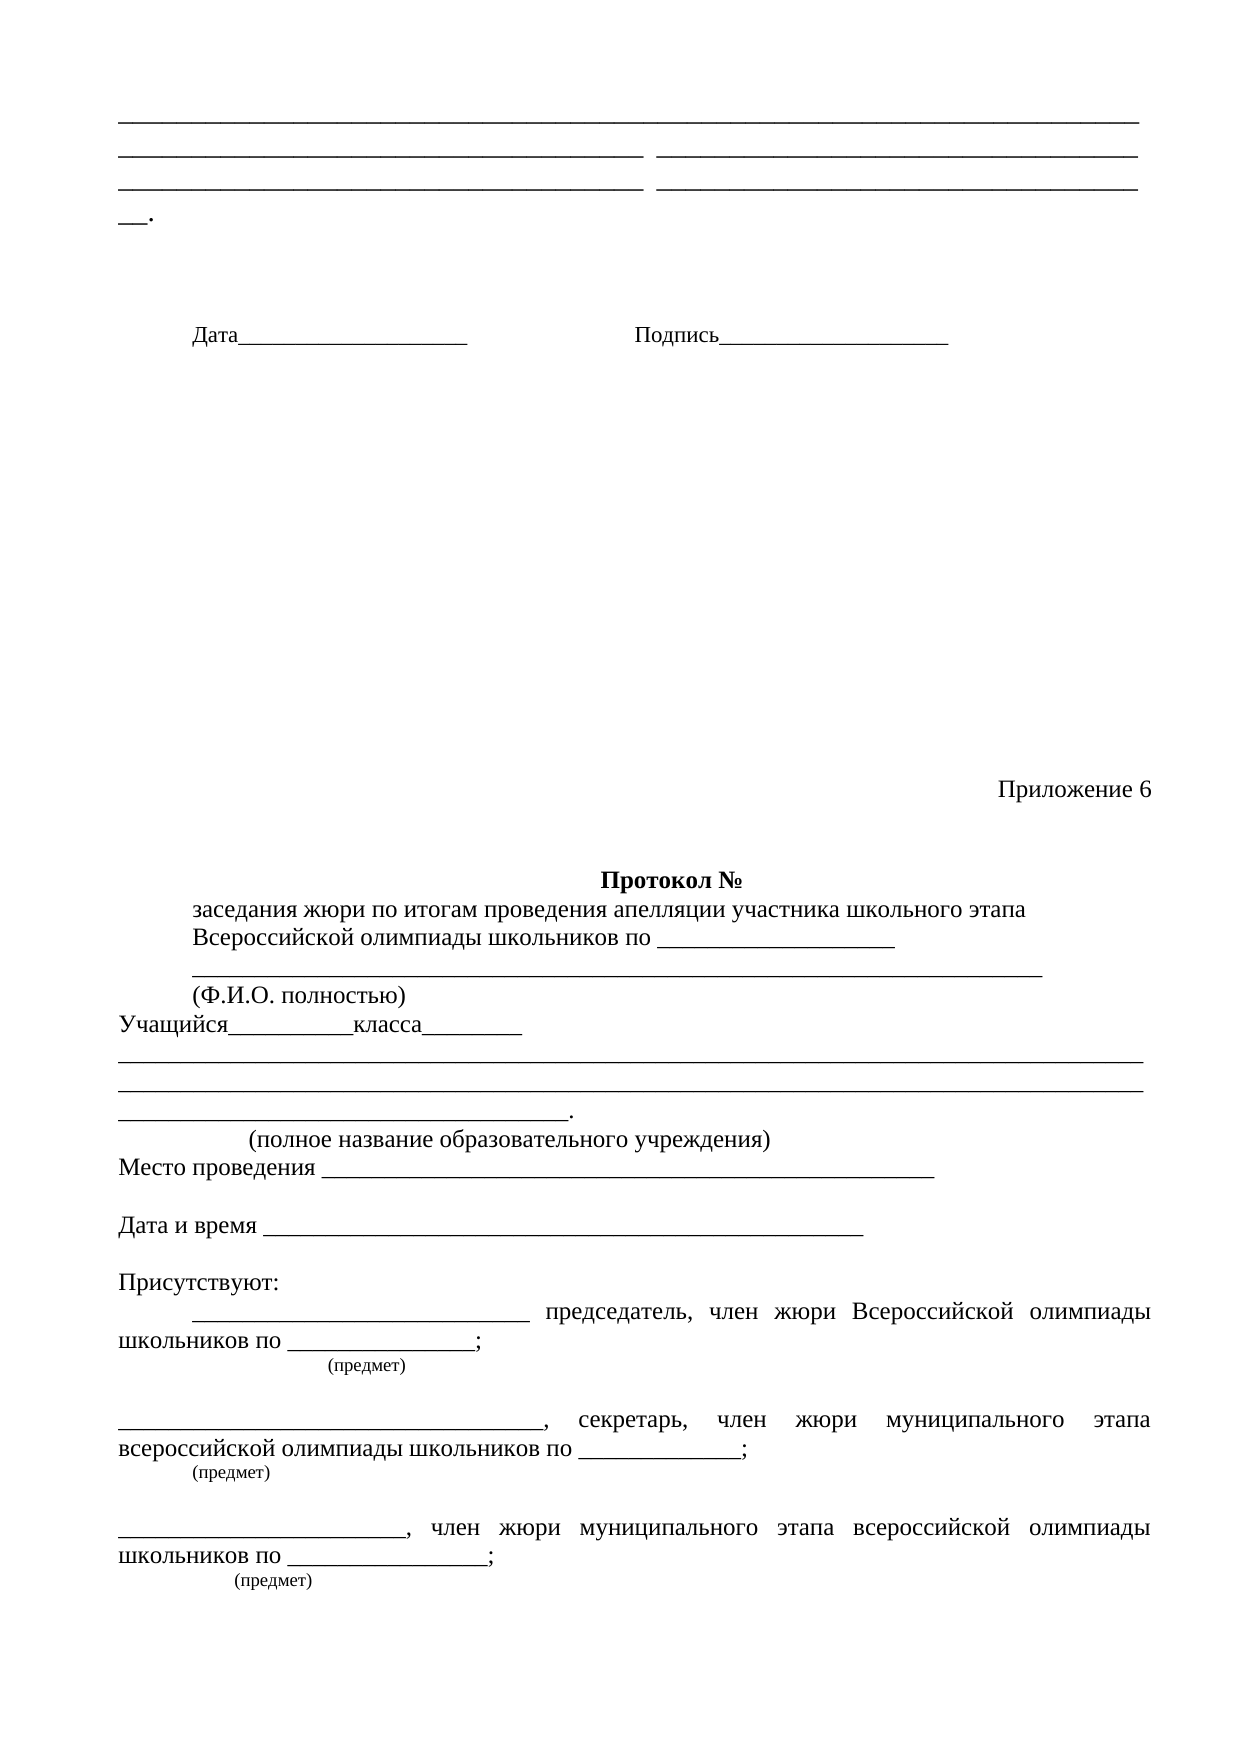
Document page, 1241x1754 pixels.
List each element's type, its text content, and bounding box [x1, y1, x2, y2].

text Место проведения _________________________________________________ [118, 1152, 1152, 1181]
text __________________________________, секретарь, член жюри муниципального этапа всероссийской олимпиады школьников по _____________; [118, 1404, 1152, 1461]
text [118, 1512, 1152, 1569]
text Приложение 6 [118, 774, 1152, 803]
text Учащийся__________класса________ [118, 1009, 1152, 1037]
text Дата____________________ Подпись____________________ [118, 321, 1152, 347]
text (полное название образовательного учреждения) [118, 1124, 1152, 1152]
text заседания жюри по итогам проведения апелляции участника школьного этапа [118, 894, 1152, 922]
text Всероссийской олимпиады школьников по ___________________ [118, 922, 1152, 951]
text ____________________________________________________________________ [118, 951, 1152, 980]
text ________________________________________________________________________________________________________________________________________________________________________________________________________. [118, 1037, 1152, 1124]
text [118, 93, 1152, 228]
text (Ф.И.О. полностью) [118, 980, 1152, 1009]
text (предмет) [118, 1569, 1152, 1591]
text Дата и время ________________________________________________ [118, 1210, 1152, 1239]
text Присутствуют: [118, 1267, 1152, 1296]
text (предмет) [118, 1461, 1152, 1483]
text ___________________________ председатель, член жюри Всероссийской олимпиады школьников по _______________; [118, 1296, 1152, 1354]
text (предмет) [118, 1354, 1152, 1375]
text Протокол № [118, 865, 1152, 894]
